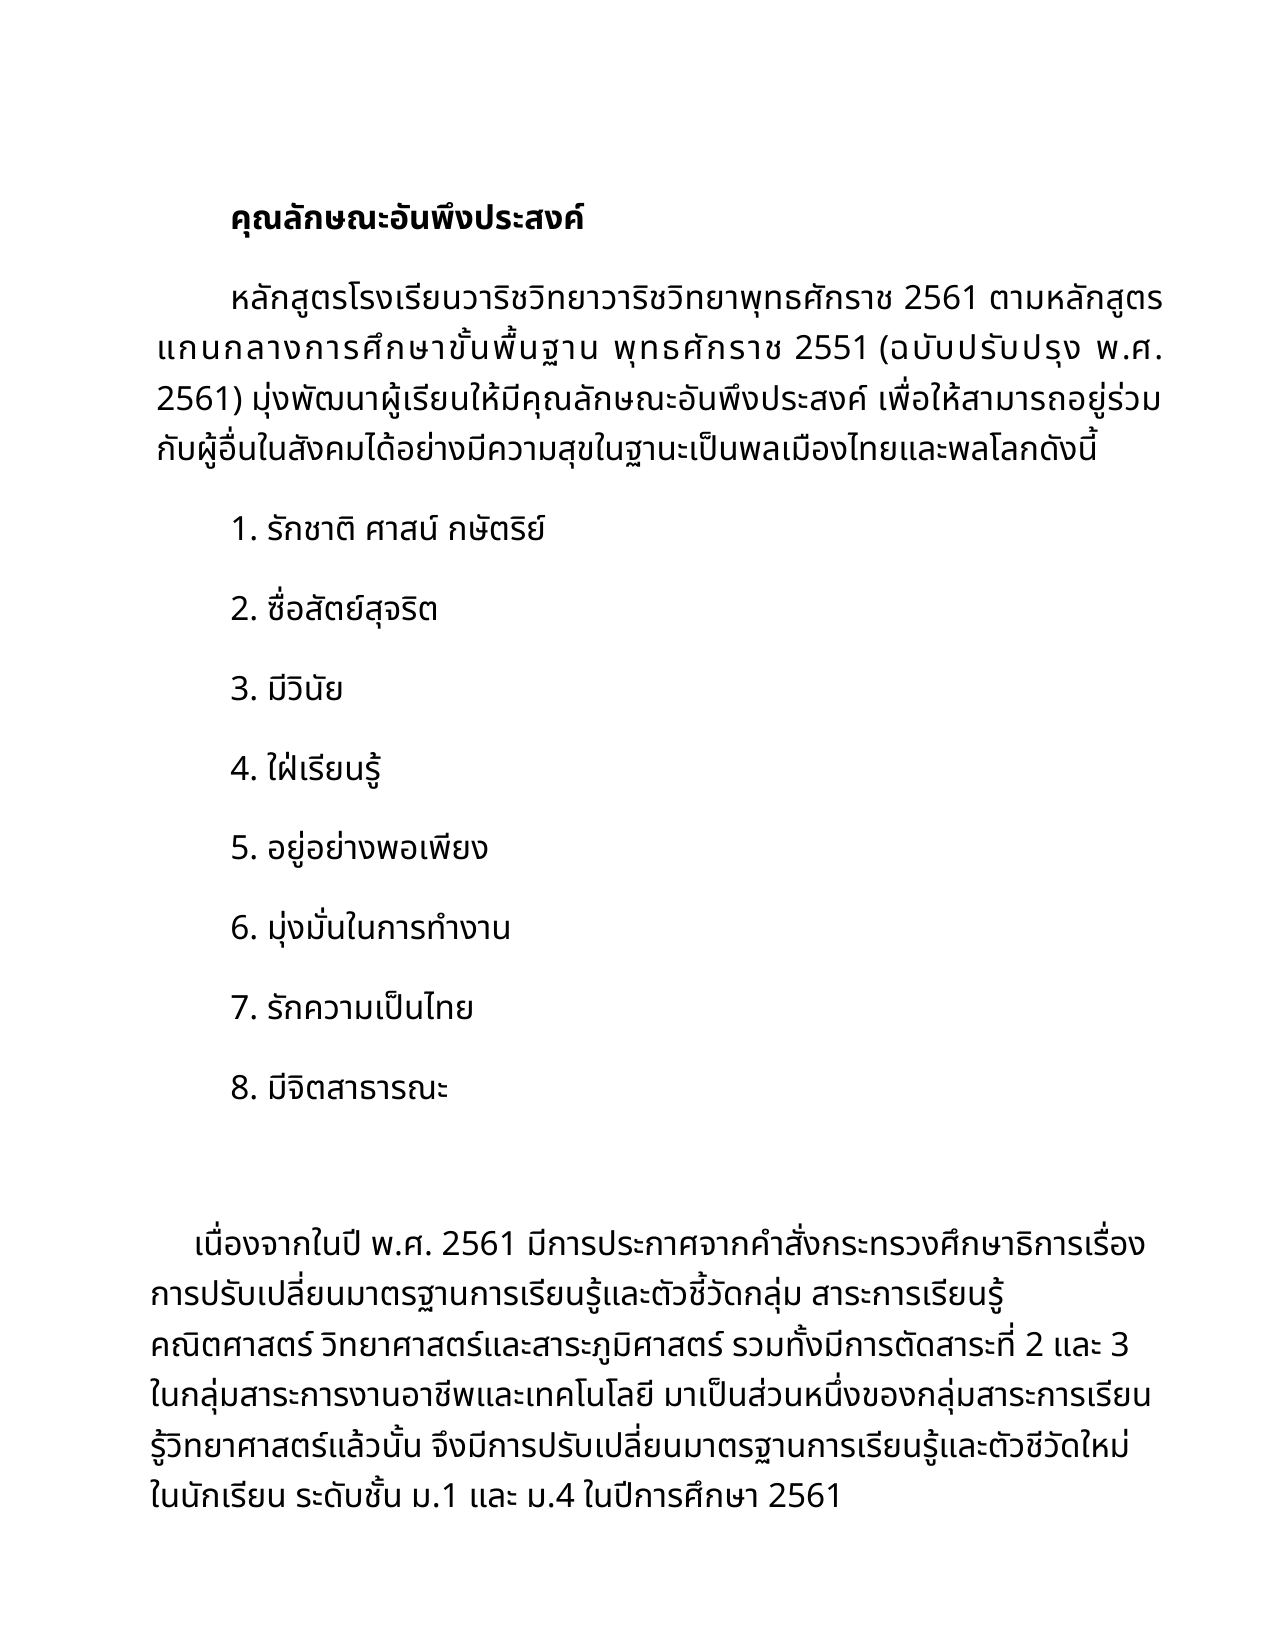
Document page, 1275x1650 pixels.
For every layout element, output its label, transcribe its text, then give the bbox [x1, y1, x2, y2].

text เนื่องจากในปี พ.ศ. 2561 มีการประกาศจากคำสั่งกระทรวงศึกษาธิการเรื่องการปรับเปลี่ยนมาตรฐานการเรียนรู้และตัวชี้วัดกลุ่ม สาระการเรียนรู้คณิตศาสตร์ วิทยาศาสตร์และสาระภูมิศาสตร์ รวมทั้งมีการตัดสาระที่ 2 และ 3 ในกลุ่มสาระการงานอาชีพและเทคโนโลยี มาเป็นส่วนหนึ่งของกลุ่มสาระการเรียนรู้วิทยาศาสตร์แล้วนั้น จึงมีการปรับเปลี่ยนมาตรฐานการเรียนรู้และตัวชีวัดใหม่ ในนักเรียน ระดับชั้น ม.1 และ ม.4 ในปีการศึกษา 2561 [150, 1219, 1157, 1523]
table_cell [150, 89, 1169, 1190]
